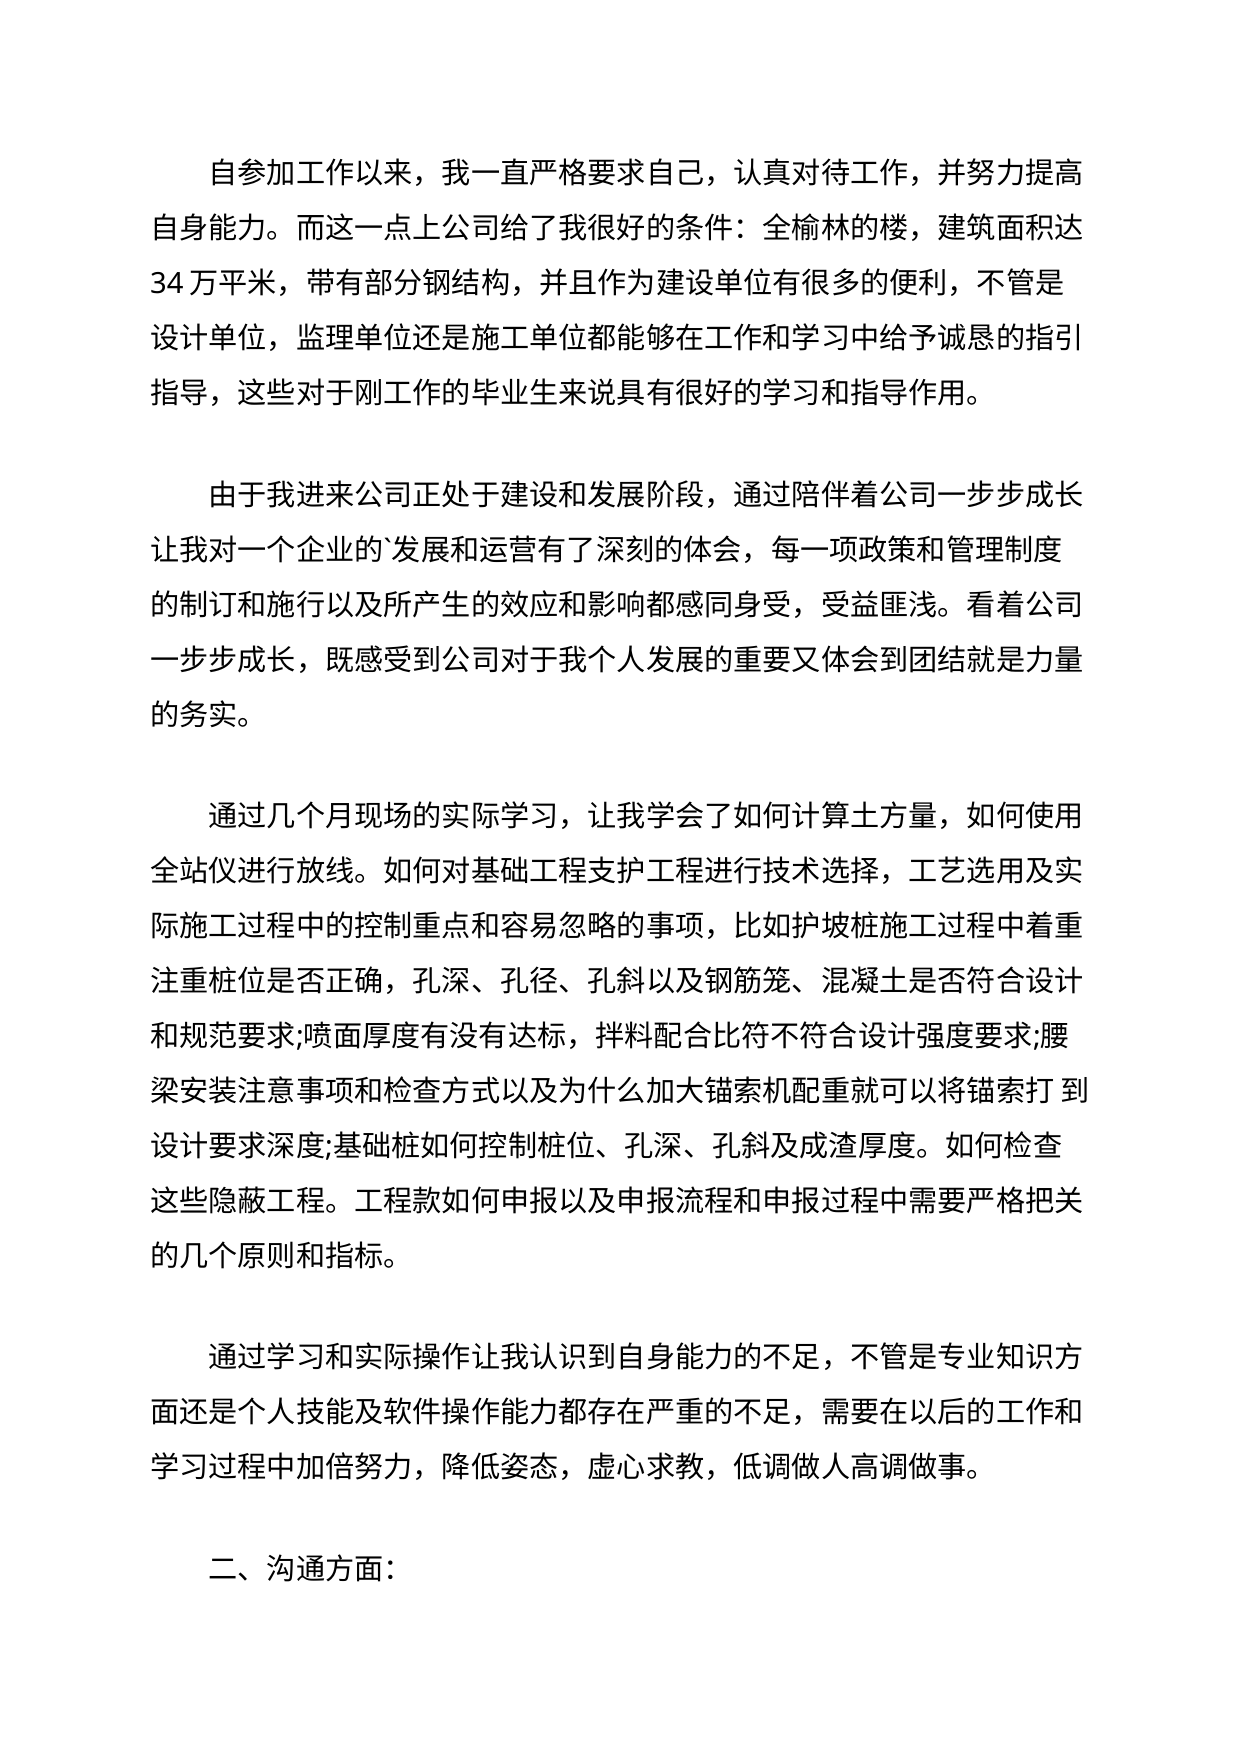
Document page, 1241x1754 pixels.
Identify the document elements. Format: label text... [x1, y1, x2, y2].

text 自参加工作以来，我一直严格要求自己，认真对待工作，并努力提高自身能力。而这一点上公司给了我很好的条件：全榆林的楼，建筑面积达34万平米，带有部分钢结构，并且作为建设单位有很多的便利，不管是设计单位，监理单位还是施工单位都能够在工作和学习中给予诚恳的指引指导，这些对于刚工作的毕业生来说具有很好的学习和指导作用。 [150, 150, 1090, 412]
text 通过学习和实际操作让我认识到自身能力的不足，不管是专业知识方面还是个人技能及软件操作能力都存在严重的不足，需要在以后的工作和学习过程中加倍努力，降低姿态，虚心求教，低调做人高调做事。 [150, 1334, 1090, 1486]
text 通过几个月现场的实际学习，让我学会了如何计算土方量，如何使用全站仪进行放线。如何对基础工程支护工程进行技术选择，工艺选用及实际施工过程中的控制重点和容易忽略的事项，比如护坡桩施工过程中着重注重桩位是否正确，孔深、孔径、孔斜以及钢筋笼、混凝土是否符合设计和规范要求;喷面厚度有没有达标，拌料配合比符不符合设计强度要求;腰梁安装注意事项和检查方式以及为什么加大锚索机配重就可以将锚索打 到设计要求深度;基础桩如何控制桩位、孔深、孔斜及成渣厚度。如何检查这些隐蔽工程。工程款如何申报以及申报流程和申报过程中需要严格把关的几个原则和指标。 [150, 793, 1090, 1274]
text 二、沟通方面： [150, 1546, 1090, 1588]
text 由于我进来公司正处于建设和发展阶段，通过陪伴着公司一步步成长让我对一个企业的`发展和运营有了深刻的体会，每一项政策和管理制度的制订和施行以及所产生的效应和影响都感同身受，受益匪浅。看着公司一步步成长，既感受到公司对于我个人发展的重要又体会到团结就是力量的务实。 [150, 471, 1090, 733]
